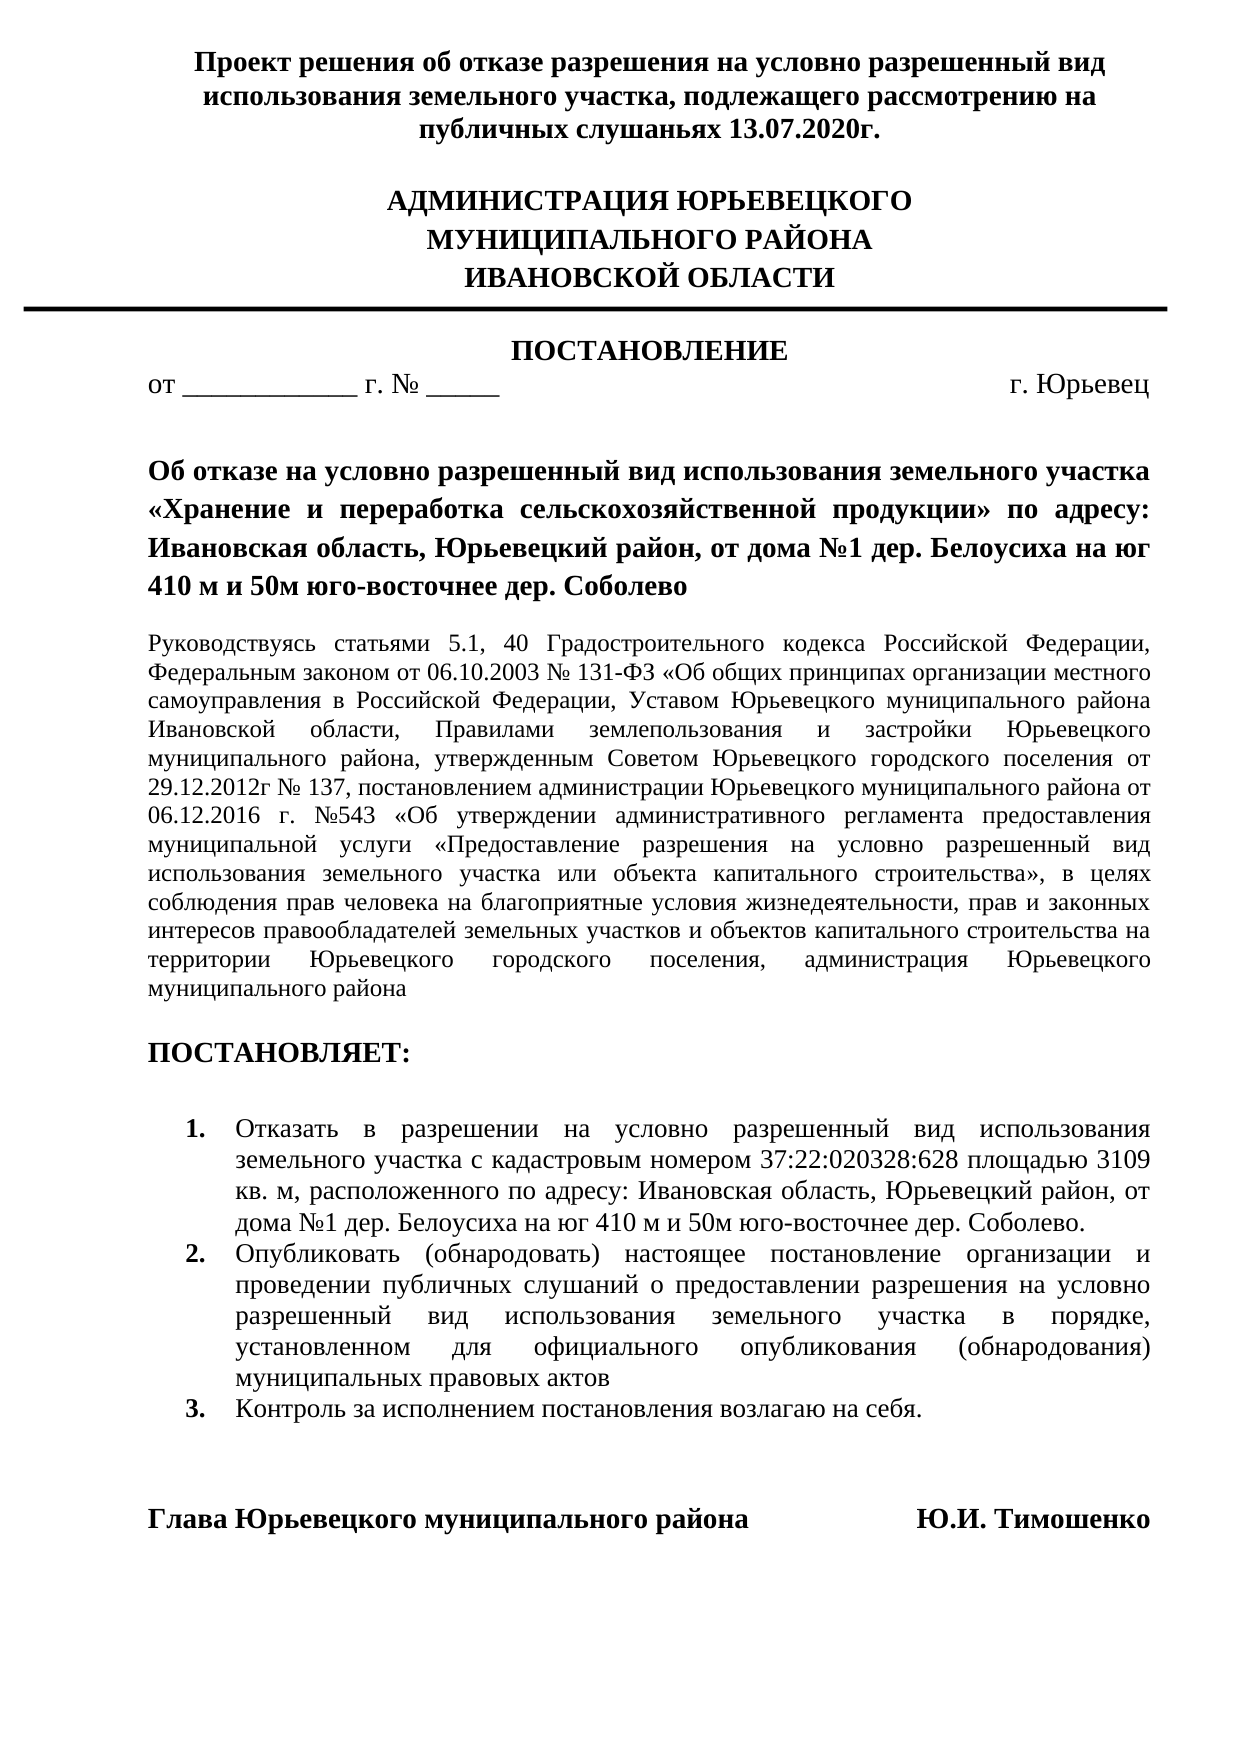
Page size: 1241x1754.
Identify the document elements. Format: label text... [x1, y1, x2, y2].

text от ____________ г. № _____ г. Юрьевец [148, 366, 1152, 400]
text Проект решения об отказе разрешения на условно разрешенный вид использования земельного участка, подлежащего рассмотрению на публичных слушаньях 13.07.2020г. [148, 44, 1152, 145]
list Опубликовать (обнародовать) настоящее постановление организации и проведении публичных слушаний о предоставлении разрешения на условно разрешенный вид использования земельного участка в порядке, установленном для официального опубликования (обнародования) муниципальных правовых актов [185, 1237, 1152, 1392]
text Руководствуясь статьями 5.1, 40 Градостроительного кодекса Российской Федерации, Федеральным законом от 06.10.2003 № 131-ФЗ «Об общих принципах организации местного самоуправления в Российской Федерации, Уставом Юрьевецкого муниципального района Ивановской области, Правилами землепользования и застройки Юрьевецкого муниципального района, утвержденным Советом Юрьевецкого городского поселения от 29.12.2012г № 137, постановлением администрации Юрьевецкого муниципального района от 06.12.2016 г. №543 «Об утверждении административного регламента предоставления муниципальной услуги «Предоставление разрешения на условно разрешенный вид использования земельного участка или объекта капитального строительства», в целях соблюдения прав человека на благоприятные условия жизнедеятельности, прав и законных интересов правообладателей земельных участков и объектов капитального строительства на территории Юрьевецкого городского поселения, администрация Юрьевецкого муниципального района [148, 628, 1152, 1002]
text АДМИНИСТРАЦИЯ ЮРЬЕВЕЦКОГО [148, 183, 1152, 217]
list Контроль за исполнением постановления возлагаю на себя. [185, 1392, 1152, 1424]
text Об отказе на условно разрешенный вид использования земельного участка «Хранение и переработка сельскохозяйственной продукции» по адресу: Ивановская область, Юрьевецкий район, от дома №1 дер. Белоусиха на юг 410 м и 50м юго-восточнее дер. Соболево [148, 453, 1152, 602]
text Глава Юрьевецкого муниципального района Ю.И. Тимошенко [148, 1501, 1152, 1534]
text ИВАНОВСКОЙ ОБЛАСТИ [148, 261, 1152, 294]
list Отказать в разрешении на условно разрешенный вид использования земельного участка с кадастровым номером 37:22:020328:628 площадью 3109 кв. м, расположенного по адресу: Ивановская область, Юрьевецкий район, от дома №1 дер. Белоусиха на юг 410 м и 50м юго-восточнее дер. Соболево. [185, 1112, 1152, 1237]
text ПОСТАНОВЛЕНИЕ [148, 333, 1152, 366]
text МУНИЦИПАЛЬНОГО РАЙОНА [148, 222, 1152, 256]
text ПОСТАНОВЛЯЕТ: [148, 1035, 1152, 1069]
